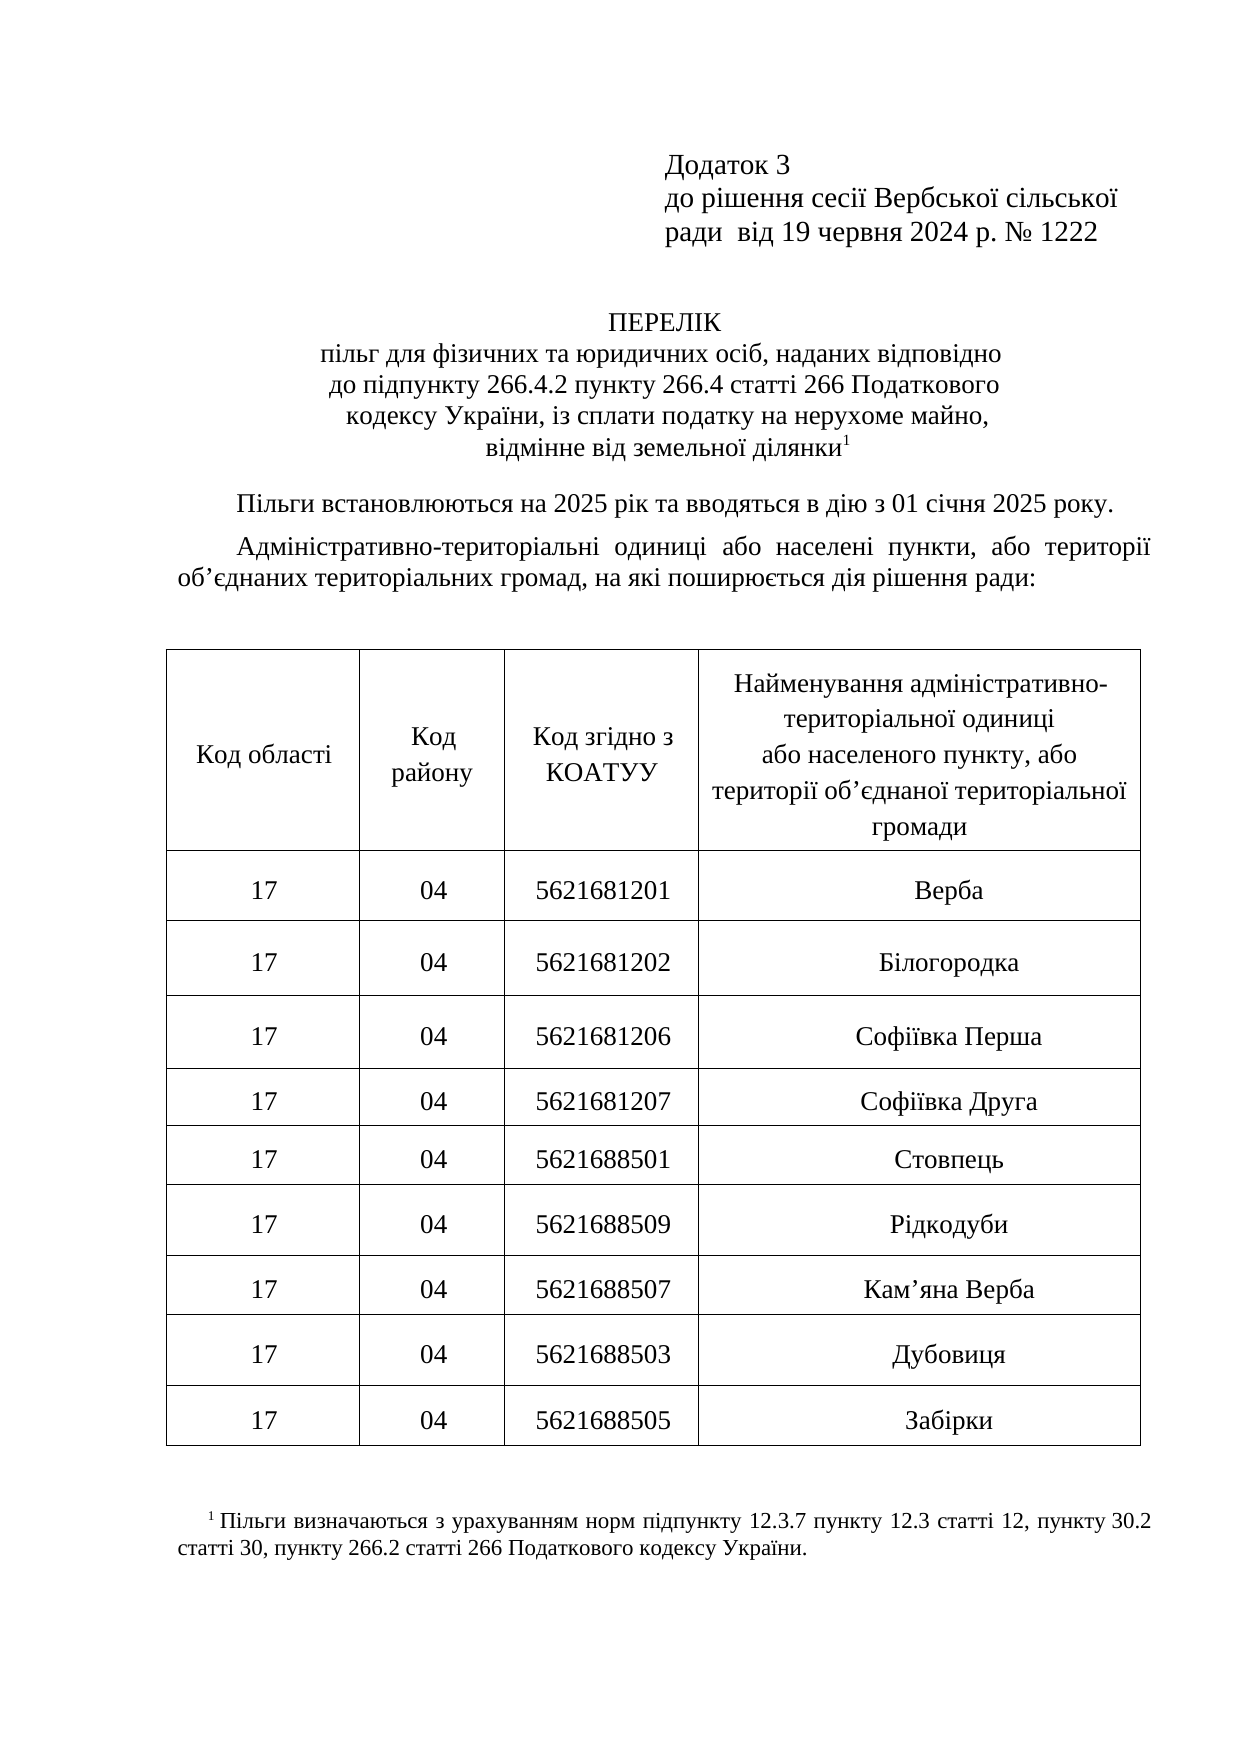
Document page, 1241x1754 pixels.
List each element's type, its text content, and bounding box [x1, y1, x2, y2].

table_cell 5621688501 [505, 1126, 698, 1184]
table_cell Софіївка Друга [699, 1069, 1140, 1125]
table_cell 04 [360, 1126, 504, 1184]
table_cell 5621688505 [505, 1386, 698, 1444]
table_cell 04 [360, 851, 504, 920]
table_cell 5621688509 [505, 1185, 698, 1255]
table_cell 17 [167, 1315, 359, 1385]
table_cell 04 [360, 1315, 504, 1385]
table_header Найменування адміністративно-територіальної одиниці або населеного пункту, або території об’єднаної територіальної громади [699, 650, 1140, 850]
table_cell 5621688503 [505, 1315, 698, 1385]
table_cell 5621681207 [505, 1069, 698, 1125]
table_cell 17 [167, 1185, 359, 1255]
table_cell Забірки [699, 1386, 1140, 1444]
table_cell 17 [167, 1069, 359, 1125]
table_cell 04 [360, 921, 504, 995]
table_cell 17 [167, 851, 359, 920]
table_cell 5621688507 [505, 1256, 698, 1314]
table_header Код згідно з КОАТУУ [505, 650, 698, 850]
text ПЕРЕЛІК пільг для фізичних та юридичних осіб, наданих відповідно до підпункту 266.4.2 пункту 266.4 статті 266 Податкового кодексу України, із сплати податку на нерухоме майно, відмінне від земельної ділянки1 [177, 306, 1152, 462]
text до рішення сесії Вербської сільської ради від 19 червня 2024 р. № 1222 [664, 180, 1152, 247]
text Пільги встановлюються на 2025 рік та вводяться в дію з 01 січня 2025 року. [177, 487, 1152, 518]
table_cell Кам’яна Верба [699, 1256, 1140, 1314]
table_cell Рідкодуби [699, 1185, 1140, 1255]
table_cell 5621681202 [505, 921, 698, 995]
table_cell Стовпець [699, 1126, 1140, 1184]
table_cell 17 [167, 996, 359, 1068]
table_cell Верба [699, 851, 1140, 920]
table_header Код району [360, 650, 504, 850]
text Додаток 3 [664, 147, 1152, 180]
table_cell 04 [360, 1185, 504, 1255]
table_cell 17 [167, 921, 359, 995]
table_cell 04 [360, 1386, 504, 1444]
table_cell Білогородка [699, 921, 1140, 995]
table_cell 17 [167, 1126, 359, 1184]
table_cell 17 [167, 1256, 359, 1314]
text Адміністративно-територіальні одиниці або населені пункти, або території об’єднаних територіальних громад, на які поширюється дія рішення ради: [177, 530, 1152, 593]
table_cell Дубовиця [699, 1315, 1140, 1385]
table_cell 04 [360, 996, 504, 1068]
table_header Код області [167, 650, 359, 850]
table_cell 5621681206 [505, 996, 698, 1068]
table_cell Софіївка Перша [699, 996, 1140, 1068]
text 1 Пільги визначаються з урахуванням норм підпункту 12.3.7 пункту 12.3 статті 12, пункту 30.2 статті 30, пункту 266.2 статті 266 Податкового кодексу України. [177, 1507, 1152, 1560]
table_cell 5621681201 [505, 851, 698, 920]
table_cell 04 [360, 1069, 504, 1125]
table_cell 17 [167, 1386, 359, 1444]
table_cell 04 [360, 1256, 504, 1314]
